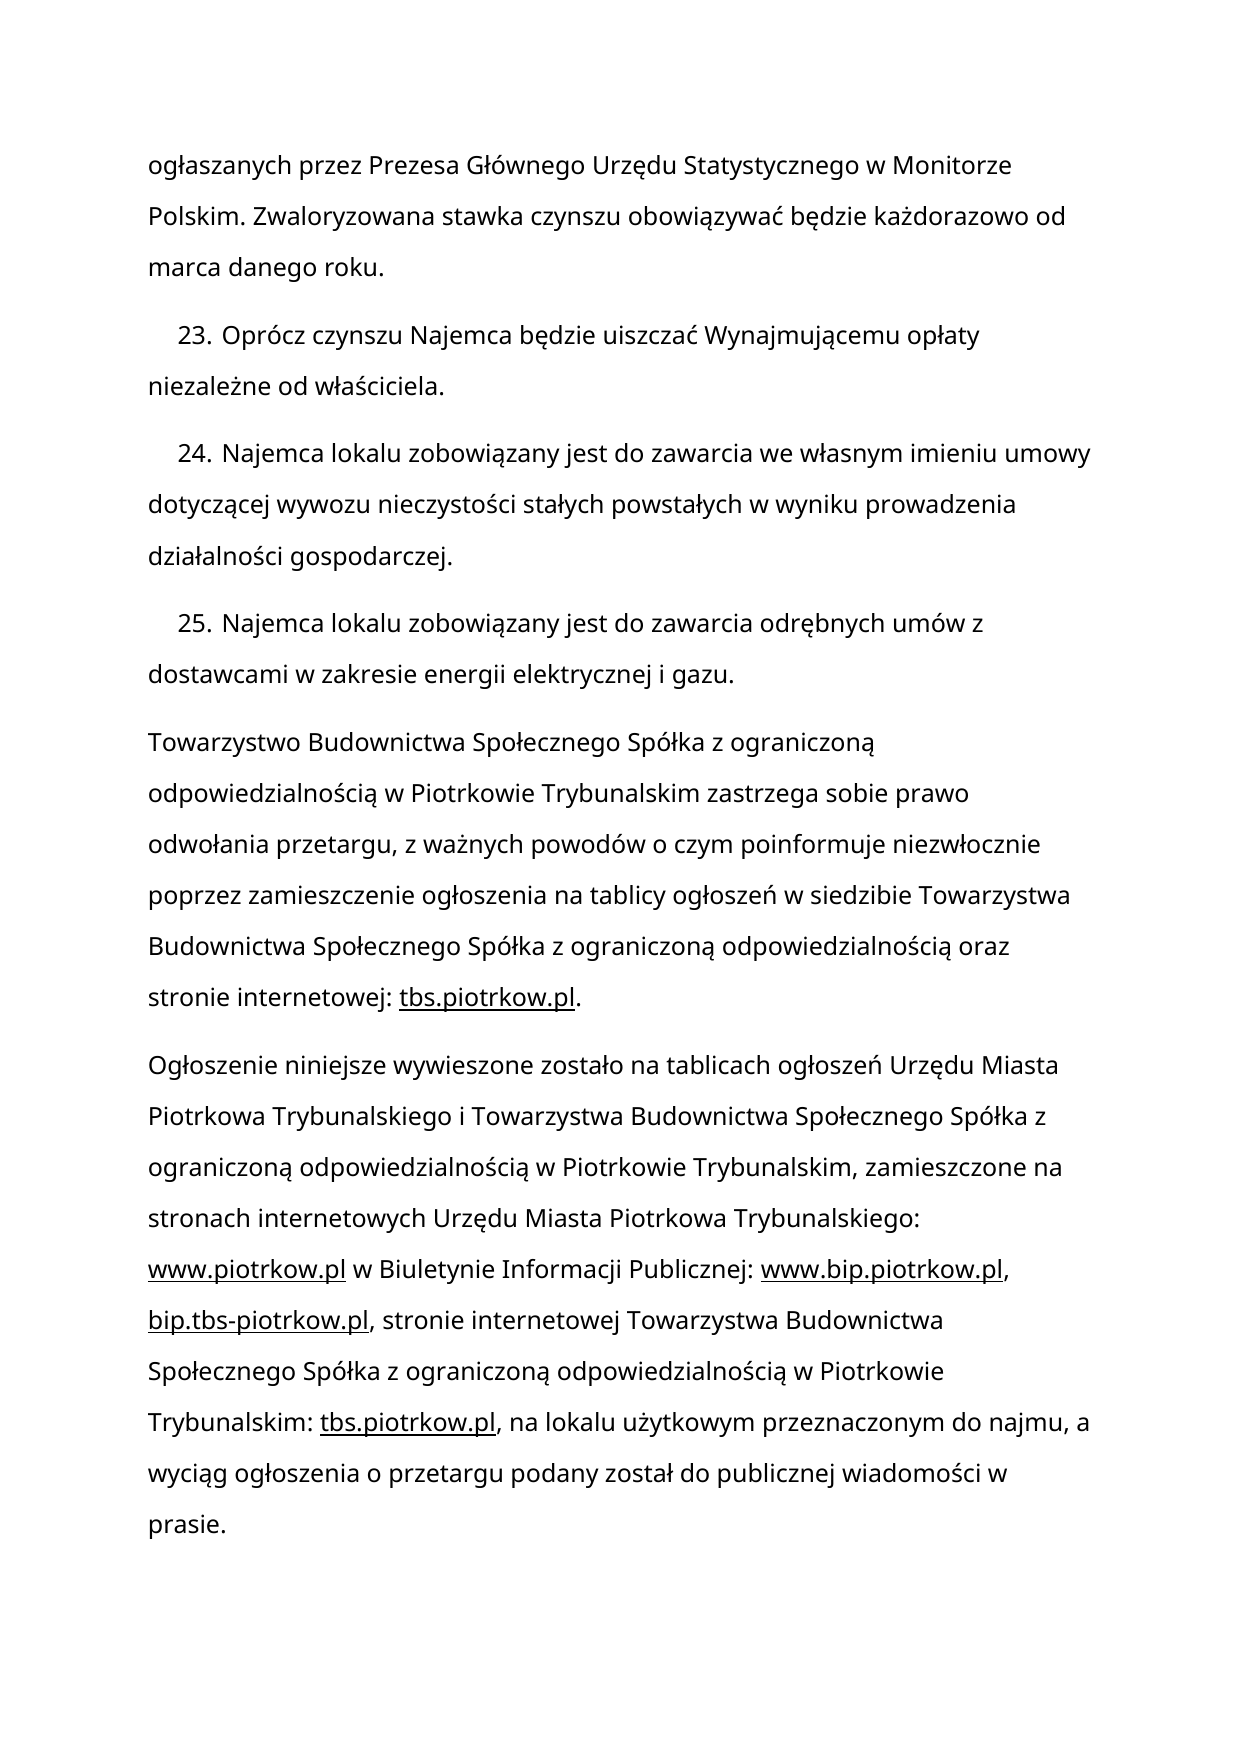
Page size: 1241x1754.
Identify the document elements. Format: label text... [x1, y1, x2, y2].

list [148, 148, 1093, 284]
text Ogłoszenie niniejsze wywieszone zostało na tablicach ogłoszeń Urzędu Miasta Piotrkowa Trybunalskiego i Towarzystwa Budownictwa Społecznego Spółka z ograniczoną odpowiedzialnością w Piotrkowie Trybunalskim, zamieszczone na stronach internetowych Urzędu Miasta Piotrkowa Trybunalskiego: www.piotrkow.pl w Biuletynie Informacji Publicznej: www.bip.piotrkow.pl, bip.tbs-piotrkow.pl, stronie internetowej Towarzystwa Budownictwa Społecznego Spółka z ograniczoną odpowiedzialnością w Piotrkowie Trybunalskim: tbs.piotrkow.pl, na lokalu użytkowym przeznaczonym do najmu, a wyciąg ogłoszenia o przetargu podany został do publicznej wiadomości w prasie. [148, 1048, 1093, 1541]
list Najemca lokalu zobowiązany jest do zawarcia we własnym imieniu umowy dotyczącej wywozu nieczystości stałych powstałych w wyniku prowadzenia działalności gospodarczej. [148, 436, 1093, 572]
list Najemca lokalu zobowiązany jest do zawarcia odrębnych umów z dostawcami w zakresie energii elektrycznej i gazu. [148, 606, 1093, 691]
text Towarzystwo Budownictwa Społecznego Spółka z ograniczoną odpowiedzialnością w Piotrkowie Trybunalskim zastrzega sobie prawo odwołania przetargu, z ważnych powodów o czym poinformuje niezwłocznie poprzez zamieszczenie ogłoszenia na tablicy ogłoszeń w siedzibie Towarzystwa Budownictwa Społecznego Spółka z ograniczoną odpowiedzialnością oraz stronie internetowej: tbs.piotrkow.pl. [148, 725, 1093, 1014]
list Oprócz czynszu Najemca będzie uiszczać Wynajmującemu opłaty niezależne od właściciela. [148, 317, 1093, 402]
